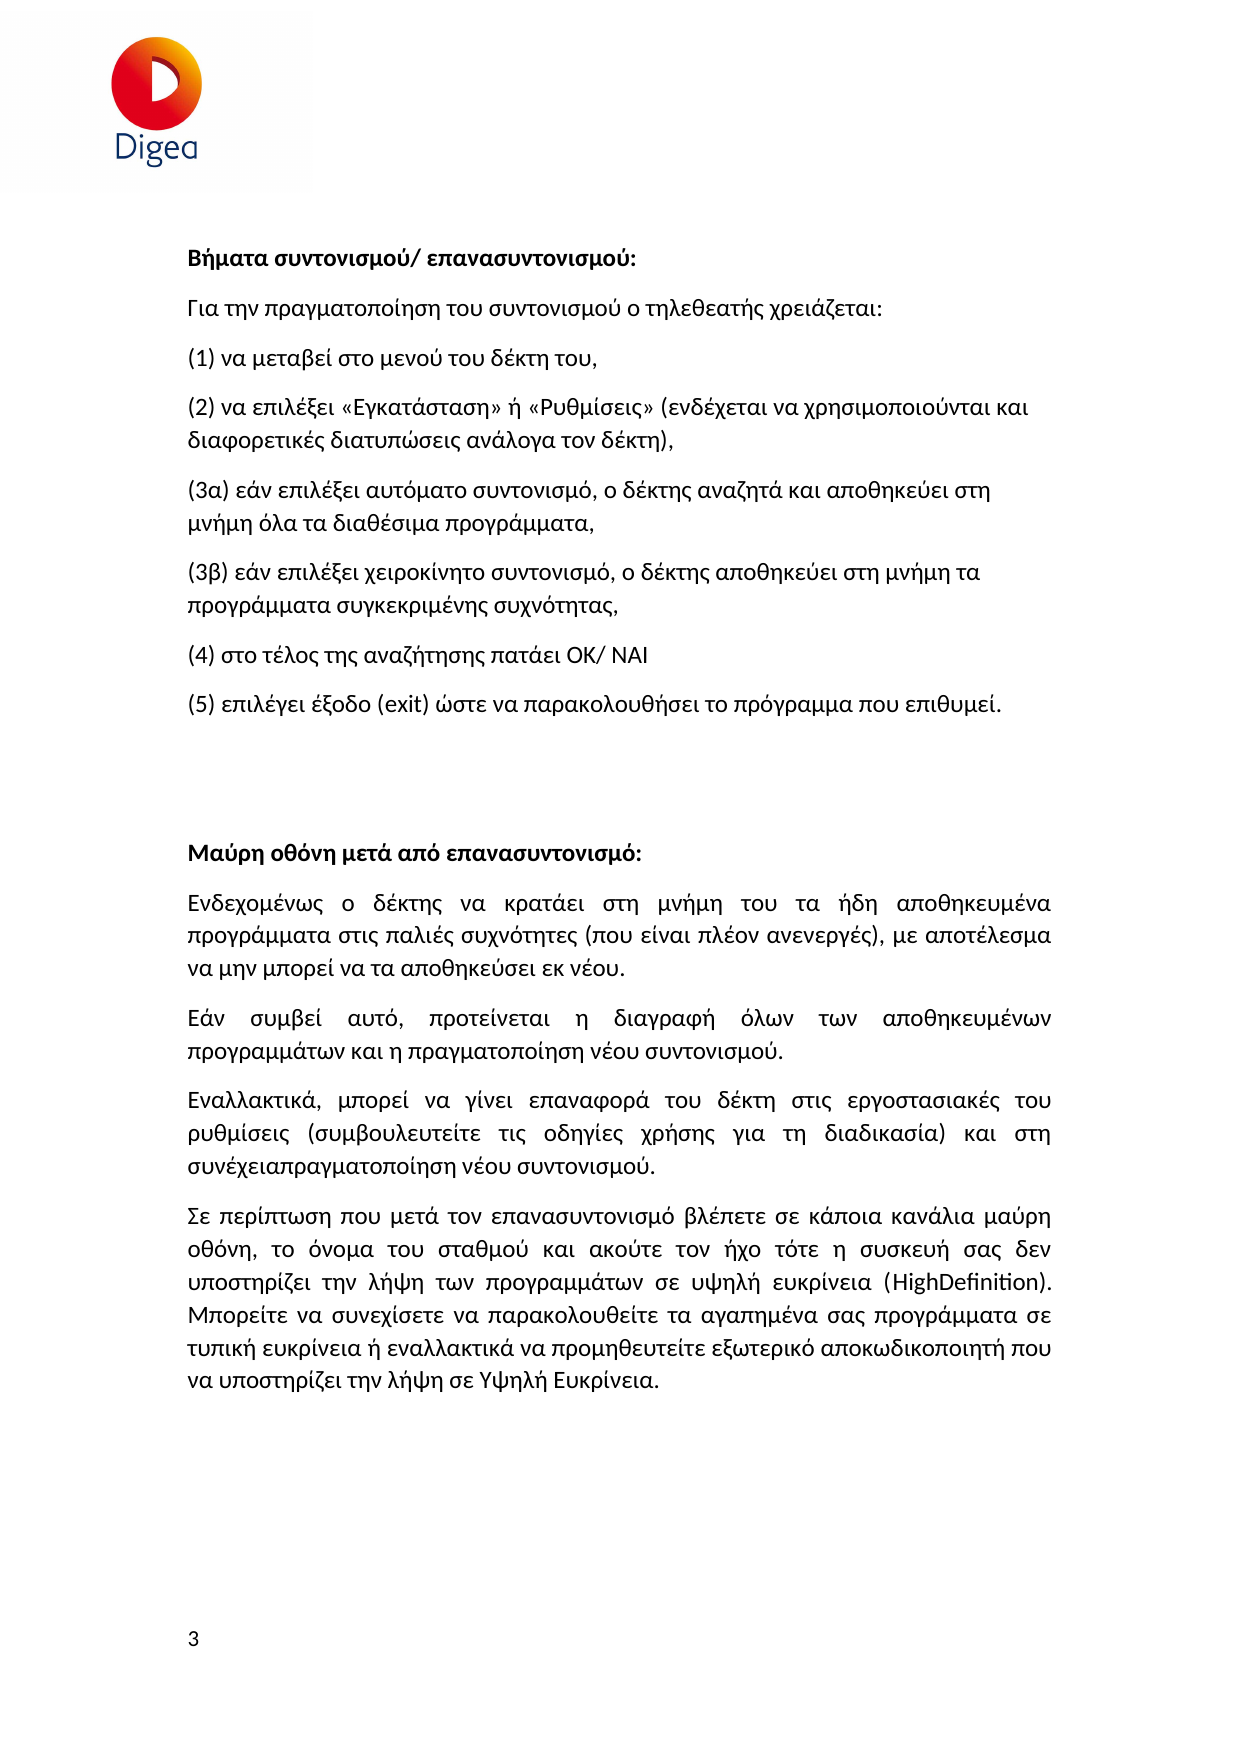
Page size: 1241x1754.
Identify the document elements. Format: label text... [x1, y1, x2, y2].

text (2) να επιλέξει «Εγκατάσταση» ή «Ρυθμίσεις» (ενδέχεται να χρησιμοποιούνται και διαφορετικές διατυπώσεις ανάλογα τον δέκτη), [187, 391, 1053, 455]
text (4) στο τέλος της αναζήτησης πατάει ΟΚ/ ΝΑΙ [187, 639, 1053, 669]
text Εναλλακτικά, μπορεί να γίνει επαναφορά του δέκτη στις εργοστασιακές του ρυθμίσεις (συμβουλευτείτε τις οδηγίες χρήσης για τη διαδικασία) και στη συνέχειαπραγματοποίηση νέου συντονισμού. [187, 1085, 1053, 1181]
text Για την πραγματοποίηση του συντονισμού ο τηλεθεατής χρειάζεται: [187, 292, 1053, 323]
text (3β) εάν επιλέξει χειροκίνητο συντονισμό, ο δέκτης αποθηκεύει στη μνήμη τα προγράμματα συγκεκριμένης συχνότητας, [187, 556, 1053, 620]
text Μαύρη οθόνη μετά από επανασυντονισμό: [187, 837, 1053, 868]
text (5) επιλέγει έξοδο (exit) ώστε να παρακολουθήσει το πρόγραμμα που επιθυμεί. [187, 688, 1053, 719]
picture [0, 11, 313, 193]
text (3α) εάν επιλέξει αυτόματο συντονισμό, ο δέκτης αναζητά και αποθηκεύει στη μνήμη όλα τα διαθέσιμα προγράμματα, [187, 474, 1053, 537]
text Εάν συμβεί αυτό, προτείνεται η διαγραφή όλων των αποθηκευμένων προγραμμάτων και η πραγματοποίηση νέου συντονισμού. [187, 1002, 1053, 1066]
text Ενδεχομένως ο δέκτης να κρατάει στη μνήμη του τα ήδη αποθηκευμένα προγράμματα στις παλιές συχνότητες (που είναι πλέον ανενεργές), με αποτέλεσμα να μην μπορεί να τα αποθηκεύσει εκ νέου. [187, 887, 1053, 983]
text (1) να μεταβεί στο μενού του δέκτη του, [187, 342, 1053, 372]
text Σε περίπτωση που μετά τον επανασυντονισμό βλέπετε σε κάποια κανάλια μαύρη οθόνη, το όνομα του σταθμού και ακούτε τον ήχο τότε η συσκευή σας δεν υποστηρίζει την λήψη των προγραμμάτων σε υψηλή ευκρίνεια (HighDefinition). Μπορείτε να συνεχίσετε να παρακολουθείτε τα αγαπημένα σας προγράμματα σε τυπική ευκρίνεια ή εναλλακτικά να προμηθευτείτε εξωτερικό αποκωδικοποιητή που να υποστηρίζει την λήψη σε Υψηλή Ευκρίνεια. [187, 1200, 1053, 1395]
text Βήματα συντονισμού/ επανασυντονισμού: [187, 243, 1053, 273]
